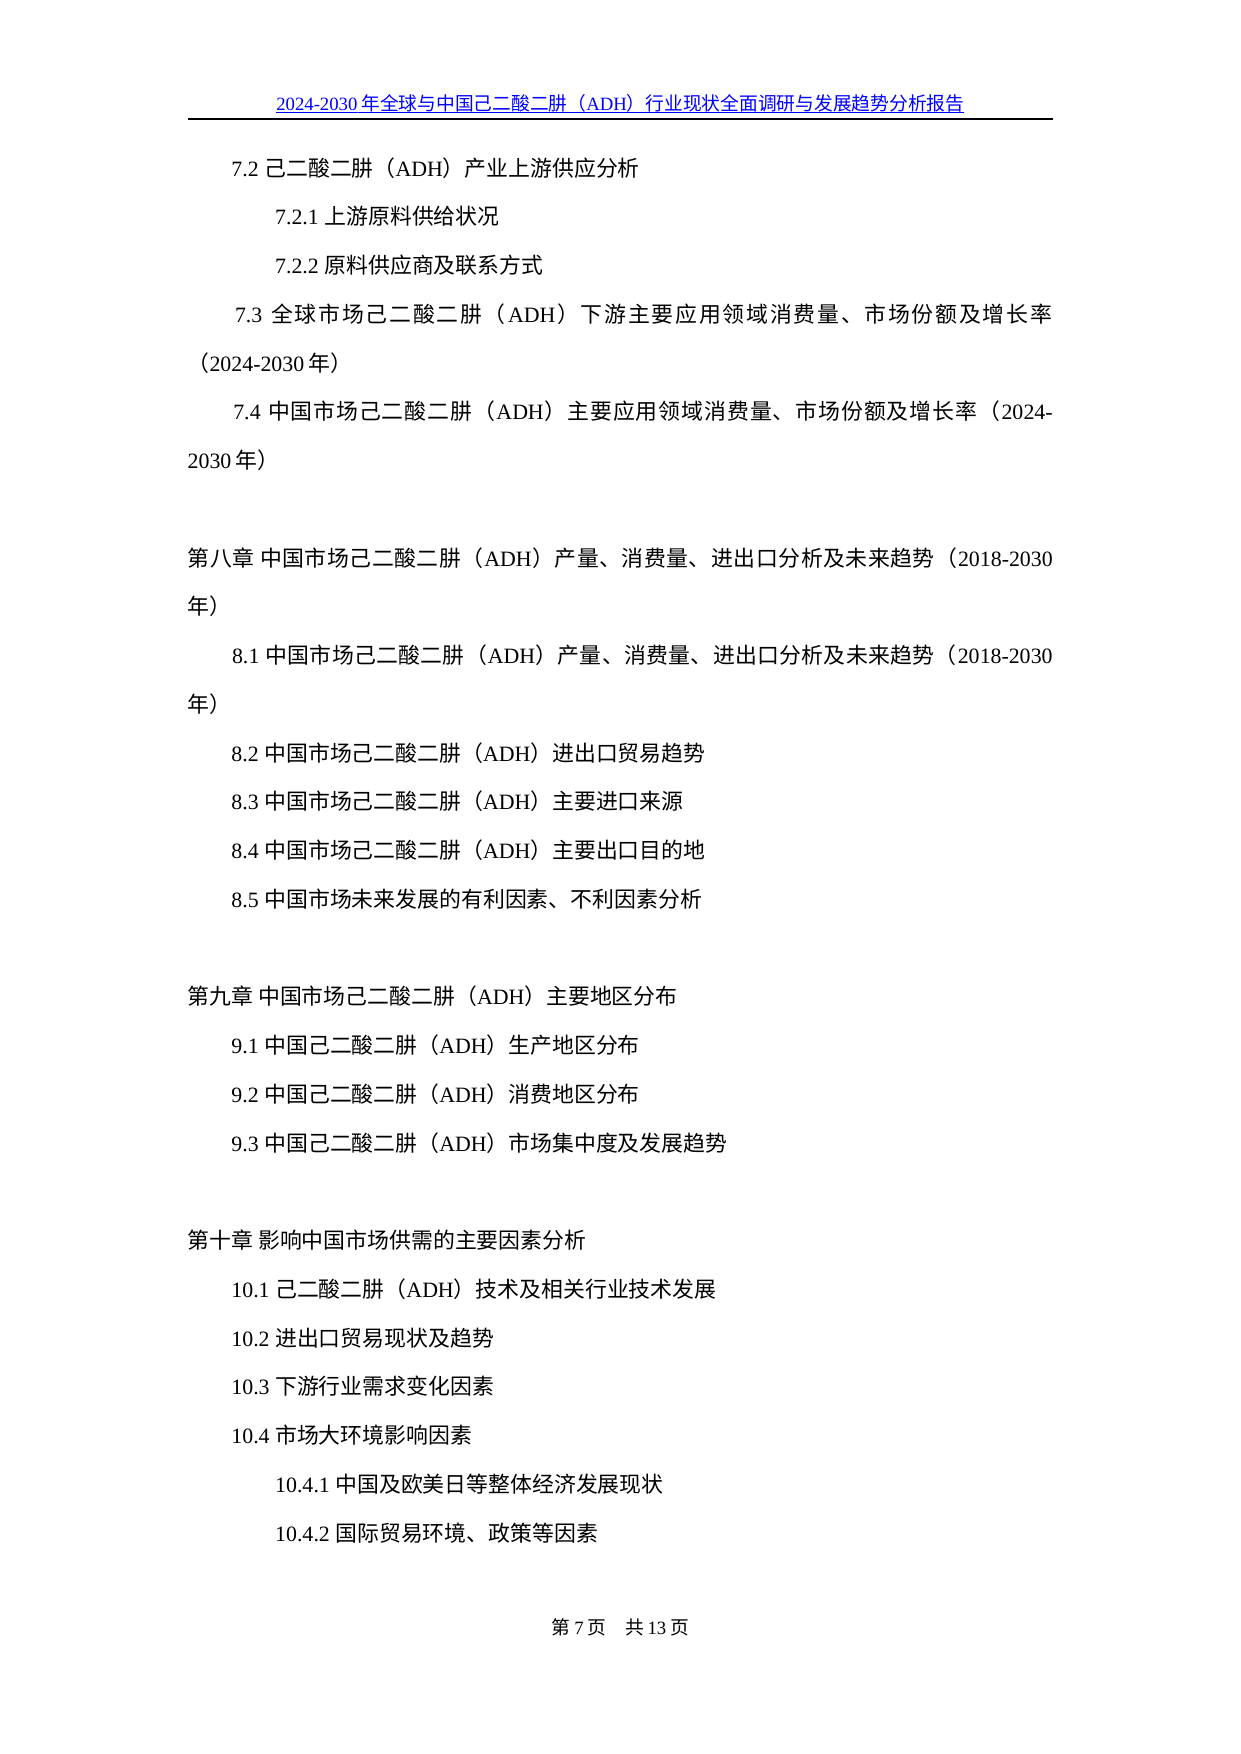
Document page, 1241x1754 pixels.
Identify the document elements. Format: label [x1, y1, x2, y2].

text [187, 150, 1053, 1548]
